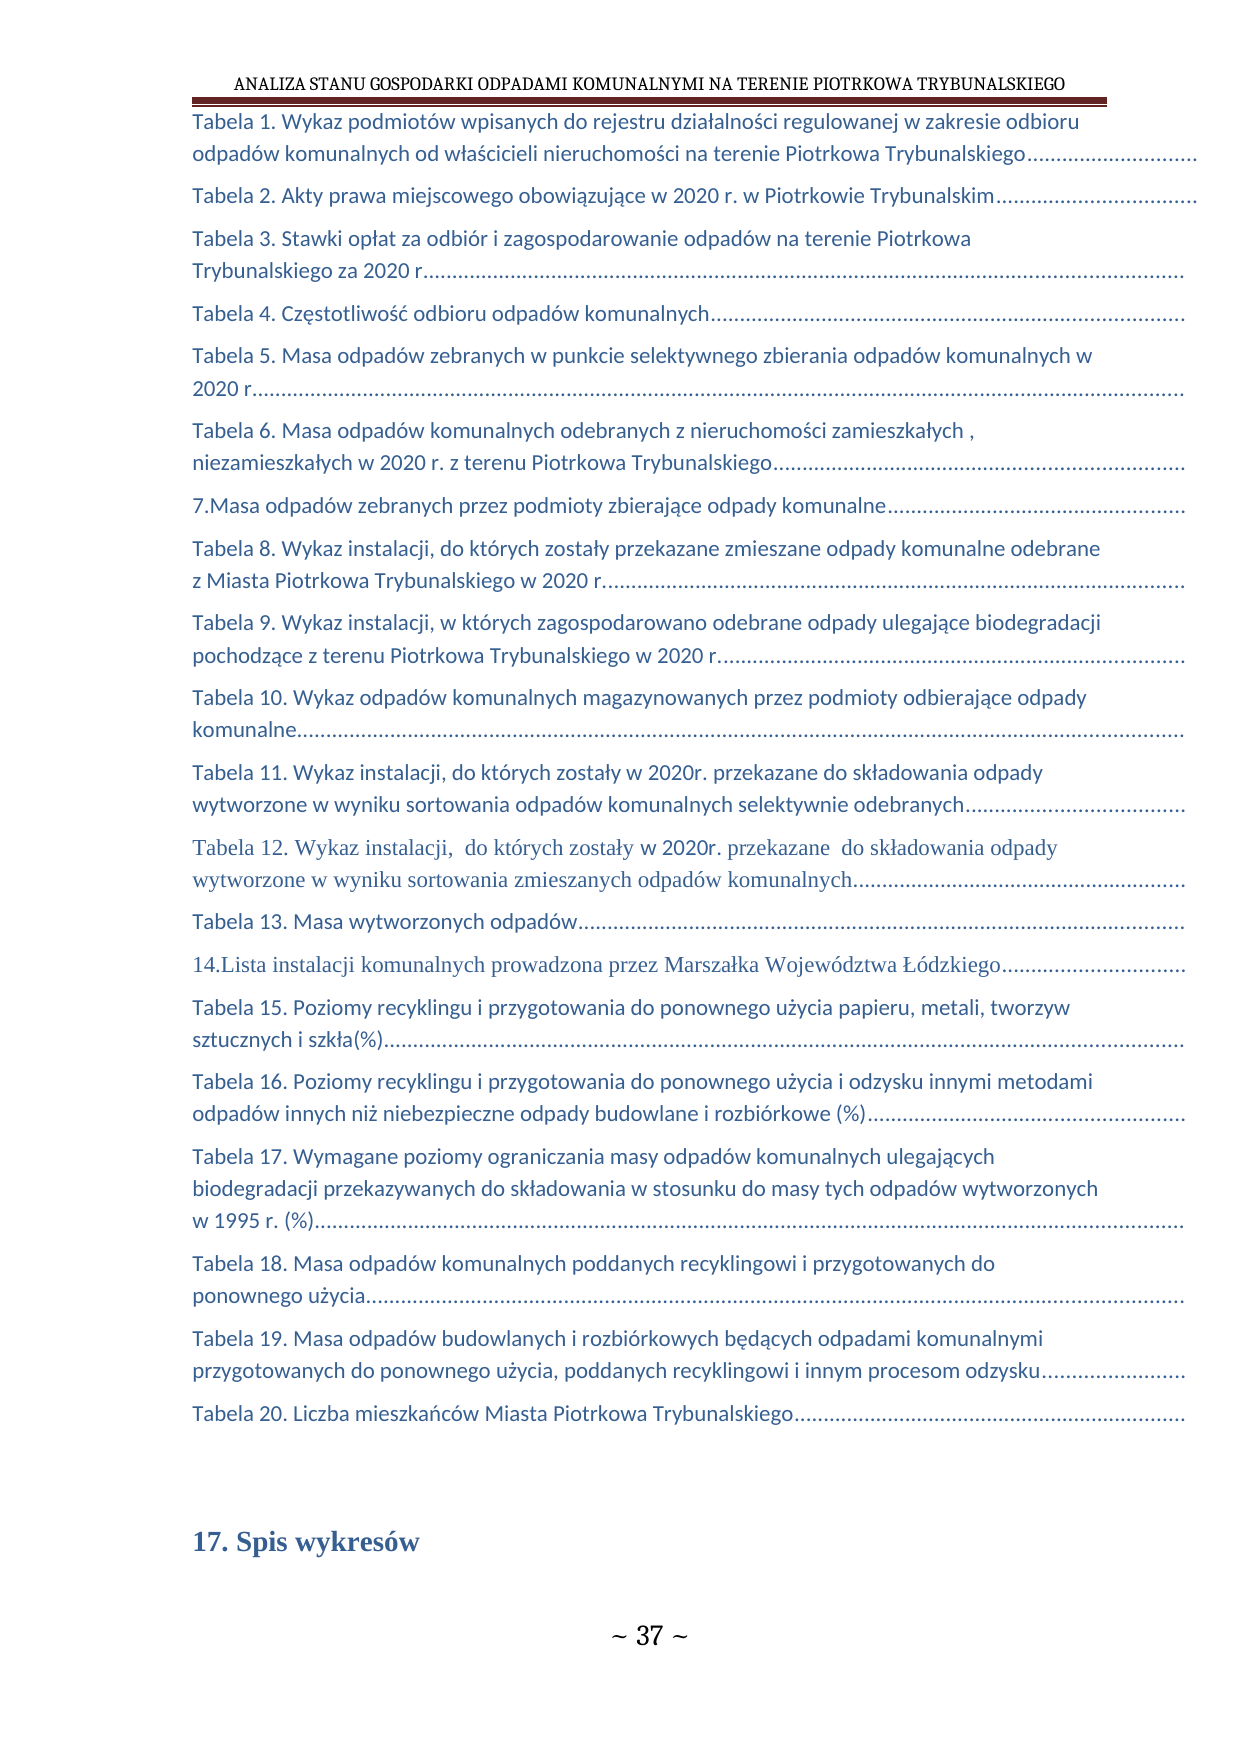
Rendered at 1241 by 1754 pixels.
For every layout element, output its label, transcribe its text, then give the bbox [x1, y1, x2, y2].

text Tabela 2. Akty prawa miejscowego obowiązujące w 2020 r. w Piotrkowie Trybunalskim 6 [192, 182, 1107, 209]
text Tabela 13. Masa wytworzonych odpadów 26 [192, 907, 1107, 935]
text Tabela 3. Stawki opłat za odbiór i zagospodarowanie odpadów na terenie Piotrkowa Trybunalskiego za 2020 r. 12 [192, 224, 1107, 284]
text Tabela 9. Wykaz instalacji, w których zagospodarowano odebrane odpady ulegające biodegradacji pochodzące z terenu Piotrkowa Trybunalskiego w 2020 r. 20 [192, 608, 1107, 669]
text Tabela 12. Wykaz instalacji, do których zostały w 2020r. przekazane do składowania odpady wytworzone w wyniku sortowania zmieszanych odpadów komunalnych 24 [192, 833, 1107, 893]
text Tabela 8. Wykaz instalacji, do których zostały przekazane zmieszane odpady komunalne odebrane z Miasta Piotrkowa Trybunalskiego w 2020 r. 19 [192, 534, 1107, 594]
subtitle 17. Spis wykresów [192, 1524, 1107, 1558]
text Tabela 11. Wykaz instalacji, do których zostały w 2020r. przekazane do składowania odpady wytworzone w wyniku sortowania odpadów komunalnych selektywnie odebranych 23 [192, 758, 1107, 818]
text Tabela 19. Masa odpadów budowlanych i rozbiórkowych będących odpadami komunalnymi przygotowanych do ponownego użycia, poddanych recyklingowi i innym procesom odzysku 32 [192, 1324, 1107, 1384]
text Tabela 5. Masa odpadów zebranych w punkcie selektywnego zbierania odpadów komunalnych w 2020 r. 14 [192, 342, 1107, 402]
text Tabela 10. Wykaz odpadów komunalnych magazynowanych przez podmioty odbierające odpady komunalne 22 [192, 683, 1107, 743]
text Tabela 15. Poziomy recyklingu i przygotowania do ponownego użycia papieru, metali, tworzyw sztucznych i szkła(%) 30 [192, 993, 1107, 1053]
text Tabela 6. Masa odpadów komunalnych odebranych z nieruchomości zamieszkałych , niezamieszkałych w 2020 r. z terenu Piotrkowa Trybunalskiego 16 [192, 416, 1107, 477]
text Tabela 16. Poziomy recyklingu i przygotowania do ponownego użycia i odzysku innymi metodami odpadów innych niż niebezpieczne odpady budowlane i rozbiórkowe (%) 30 [192, 1067, 1107, 1128]
text 7.Masa odpadów zebranych przez podmioty zbierające odpady komunalne 18 [192, 491, 1107, 519]
text Tabela 20. Liczba mieszkańców Miasta Piotrkowa Trybunalskiego 33 [192, 1399, 1107, 1427]
text Tabela 17. Wymagane poziomy ograniczania masy odpadów komunalnych ulegających biodegradacji przekazywanych do składowania w stosunku do masy tych odpadów wytworzonych w 1995 r. (%) 31 [192, 1142, 1107, 1234]
text 14.Lista instalacji komunalnych prowadzona przez Marszałka Województwa Łódzkiego 29 [192, 950, 1107, 978]
text Tabela 18. Masa odpadów komunalnych poddanych recyklingowi i przygotowanych do ponownego użycia 31 [192, 1249, 1107, 1309]
text Tabela 4. Częstotliwość odbioru odpadów komunalnych 13 [192, 299, 1107, 327]
text Tabela 1. Wykaz podmiotów wpisanych do rejestru działalności regulowanej w zakresie odbioru odpadów komunalnych od właścicieli nieruchomości na terenie Piotrkowa Trybunalskiego 5 [192, 107, 1107, 167]
